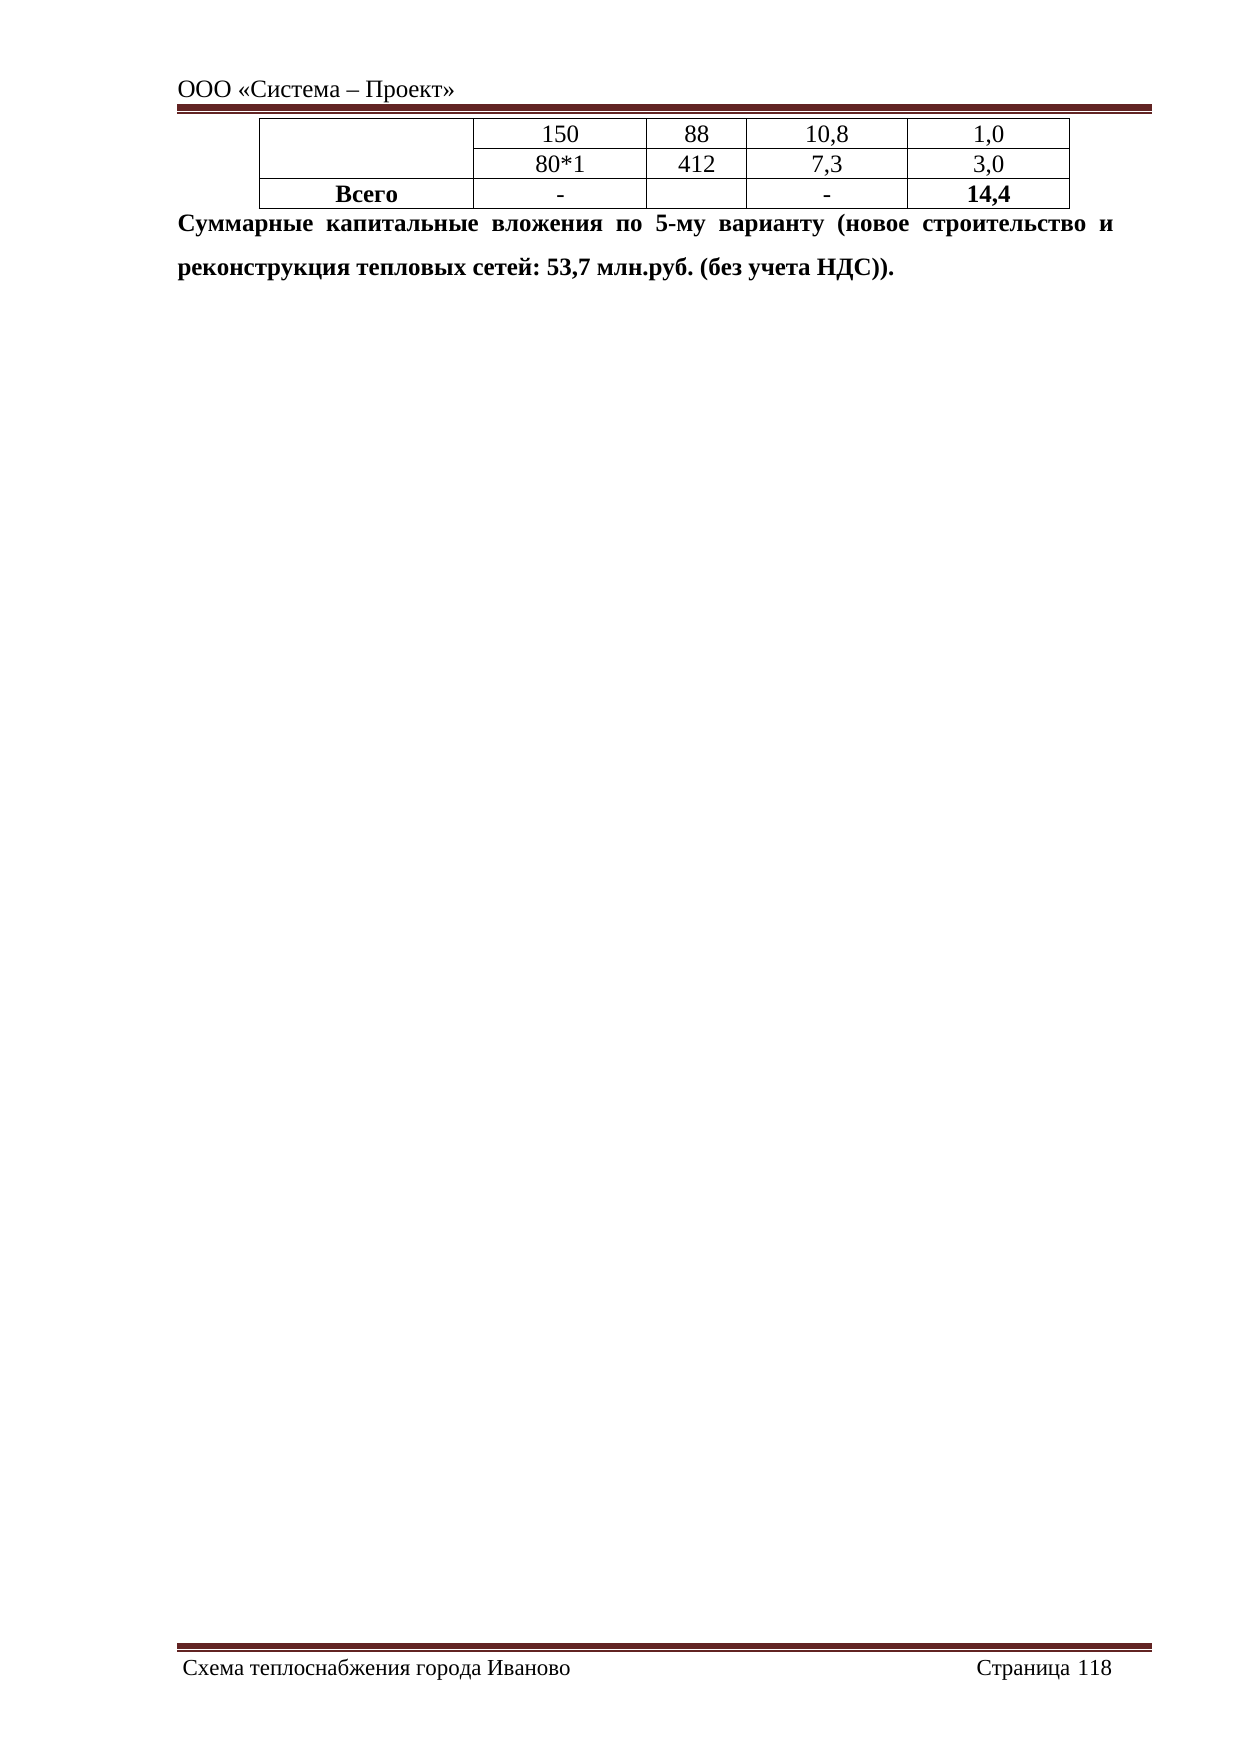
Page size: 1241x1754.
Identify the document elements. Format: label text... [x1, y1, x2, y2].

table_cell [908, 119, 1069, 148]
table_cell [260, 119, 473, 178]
text Суммарные капитальные вложения по 5-му варианту (новое строительство и реконструкция тепловых сетей: 53,7 млн.руб. (без учета НДС)). [177, 208, 1114, 280]
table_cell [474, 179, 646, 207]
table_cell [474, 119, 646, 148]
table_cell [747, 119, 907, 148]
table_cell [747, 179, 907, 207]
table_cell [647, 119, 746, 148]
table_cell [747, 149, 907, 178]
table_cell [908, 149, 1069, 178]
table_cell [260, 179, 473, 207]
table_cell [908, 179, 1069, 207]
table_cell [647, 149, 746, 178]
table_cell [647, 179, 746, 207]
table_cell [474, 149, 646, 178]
